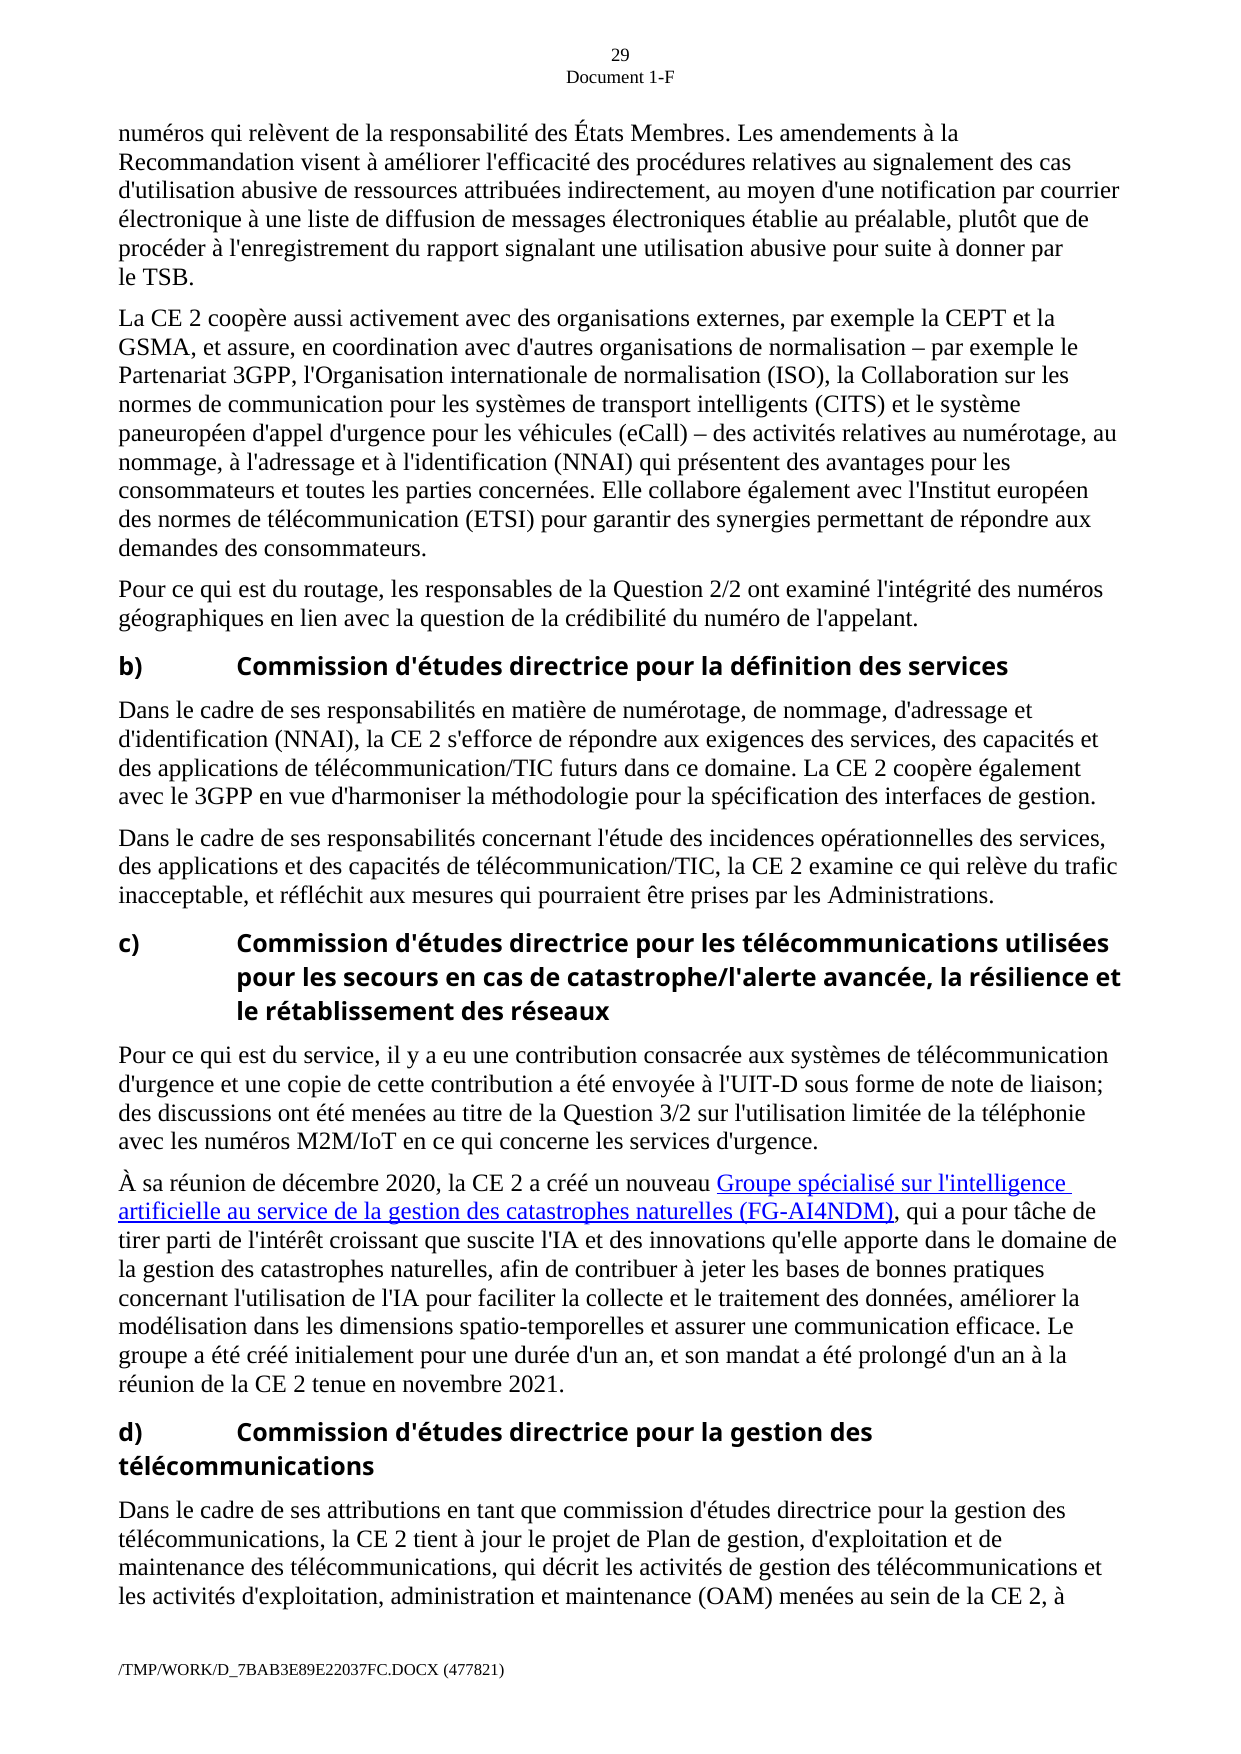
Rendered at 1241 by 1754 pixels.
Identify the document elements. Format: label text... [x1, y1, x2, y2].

subtitle c) Commission d'études directrice pour les télécommunications utilisées pour les secours en cas de catastrophe/l'alerte avancée, la résilience et le rétablissement des réseaux [118, 926, 1122, 1028]
text À sa réunion de décembre 2020, la CE 2 a créé un nouveau Groupe spécialisé sur l'intelligence artificielle au service de la gestion des catastrophes naturelles (FG-AI4NDM), qui a pour tâche de tirer parti de l'intérêt croissant que suscite l'IA et des innovations qu'elle apporte dans le domaine de la gestion des catastrophes naturelles, afin de contribuer à jeter les bases de bonnes pratiques concernant l'utilisation de l'IA pour faciliter la collecte et le traitement des données, améliorer la modélisation dans les dimensions spatio-temporelles et assurer une communication efficace. Le groupe a été créé initialement pour une durée d'un an, et son mandat a été prolongé d'un an à la réunion de la CE 2 tenue en novembre 2021. [118, 1168, 1122, 1398]
subtitle b) Commission d'études directrice pour la définition des services [118, 648, 1122, 683]
text La CE 2 coopère aussi activement avec des organisations externes, par exemple la CEPT et la GSMA, et assure, en coordination avec d'autres organisations de normalisation – par exemple le Partenariat 3GPP, l'Organisation internationale de normalisation (ISO), la Collaboration sur les normes de communication pour les systèmes de transport intelligents (CITS) et le système paneuropéen d'appel d'urgence pour les véhicules (eCall) – des activités relatives au numérotage, au nommage, à l'adressage et à l'identification (NNAI) qui présentent des avantages pour les consommateurs et toutes les parties concernées. Elle collabore également avec l'Institut européen des normes de télécommunication (ETSI) pour garantir des synergies permettant de répondre aux demandes des consommateurs. [118, 303, 1122, 562]
text Pour ce qui est du routage, les responsables de la Question 2/2 ont examiné l'intégrité des numéros géographiques en lien avec la question de la crédibilité du numéro de l'appelant. [118, 574, 1122, 632]
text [118, 1495, 1122, 1610]
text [118, 118, 1122, 291]
text Dans le cadre de ses responsabilités concernant l'étude des incidences opérationnelles des services, des applications et des capacités de télécommunication/TIC, la CE 2 examine ce qui relève du trafic inacceptable, et réfléchit aux mesures qui pourraient être prises par les Administrations. [118, 823, 1122, 909]
text Dans le cadre de ses responsabilités en matière de numérotage, de nommage, d'adressage et d'identification (NNAI), la CE 2 s'efforce de répondre aux exigences des services, des capacités et des applications de télécommunication/TIC futurs dans ce domaine. La CE 2 coopère également avec le 3GPP en vue d'harmoniser la méthodologie pour la spécification des interfaces de gestion. [118, 695, 1122, 810]
text Pour ce qui est du service, il y a eu une contribution consacrée aux systèmes de télécommunication d'urgence et une copie de cette contribution a été envoyée à l'UIT-D sous forme de note de liaison; des discussions ont été menées au titre de la Question 3/2 sur l'utilisation limitée de la téléphonie avec les numéros M2M/IoT en ce qui concerne les services d'urgence. [118, 1040, 1122, 1155]
subtitle d) Commission d'études directrice pour la gestion des télécommunications [118, 1414, 1122, 1482]
